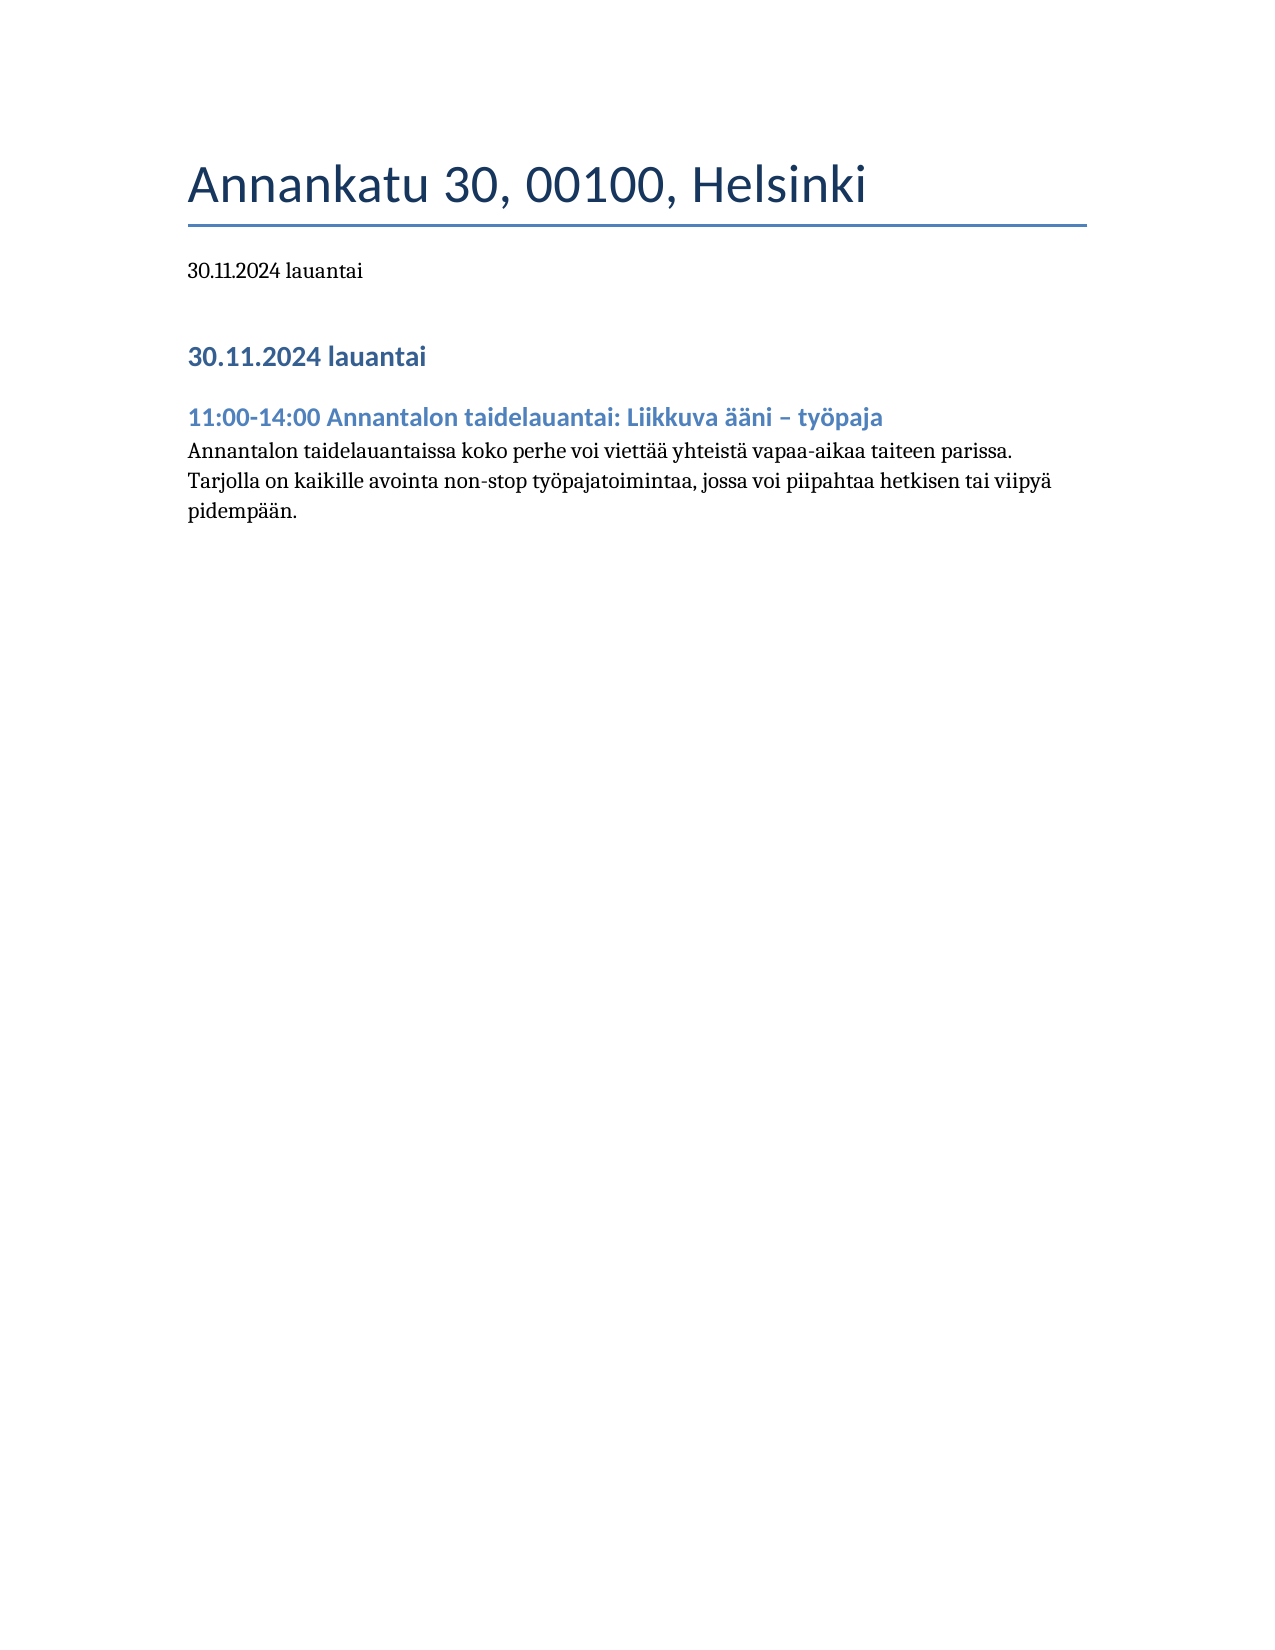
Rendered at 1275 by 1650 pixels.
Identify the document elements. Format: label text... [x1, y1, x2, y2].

title Annankatu 30, 00100, Helsinki [187, 150, 1087, 227]
text 30.11.2024 lauantai [187, 258, 1087, 284]
subtitle 11:00-14:00 Annantalon taidelauantai: Liikkuva ääni – työpaja [187, 400, 1087, 433]
subtitle 30.11.2024 lauantai [187, 338, 1087, 374]
text Annantalon taidelauantaissa koko perhe voi viettää yhteistä vapaa-aikaa taiteen parissa. Tarjolla on kaikille avointa non-stop työpajatoimintaa, jossa voi piipahtaa hetkisen tai viipyä pidempään. [187, 438, 1087, 524]
